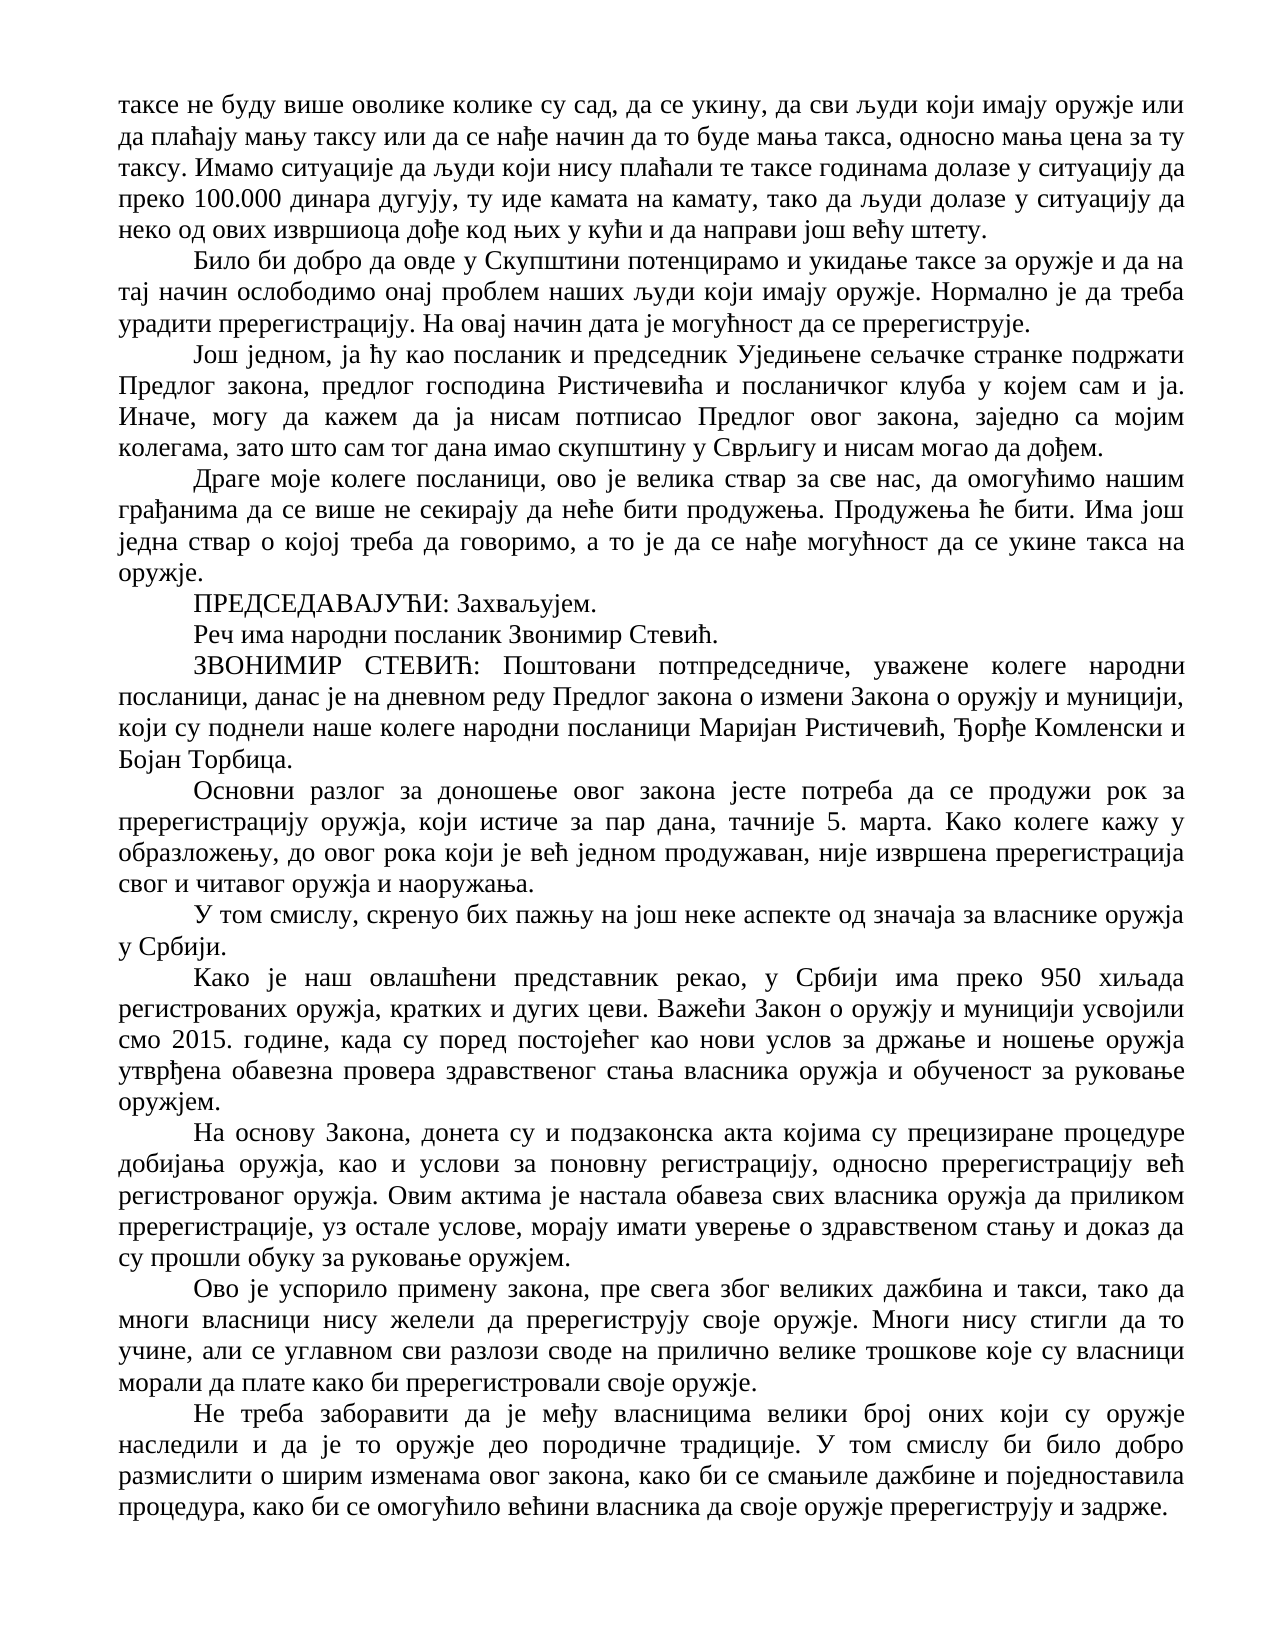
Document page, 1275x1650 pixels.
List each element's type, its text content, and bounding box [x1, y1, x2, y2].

text Драге моје колеге посланици, ово је велика ствар за све нас, да омогућимо нашим грађанима да се више не секирају да неће бити продужења. Продужења ће бити. Има још једна ствар о којој треба да говоримо, а то је да се нађе могућност да се укине такса на оружје. [118, 462, 1186, 587]
text Ово је успорило примену закона, пре свега због великих дажбина и такси, тако да многи власници нису желели да пререгиструју своје оружје. Многи нису стигли да то учине, али се углавном сви разлози своде на прилично велике трошкове које су власници морали да плате како би пререгистровали своје оружје. [118, 1272, 1186, 1397]
text Како је наш овлашћени представник рекао, у Србији има преко 950 хиљада регистрованих оружја, кратких и дугих цеви. Важећи Закон о оружју и муницији усвојили смо 2015. године, када су поред постојећег као нови услов за држање и ношење оружја утврђена обавезна провера здравственог стања власника оружја и обученост за руковање оружјем. [118, 961, 1186, 1116]
text Било би добро да овде у Скупштини потенцирамо и укидање таксе за оружје и да на тај начин ослободимо онај проблем наших људи који имају оружје. Нормално је да треба урадити пререгистрацију. На овај начин дата је могућност да се пререгиструје. [118, 244, 1186, 338]
text ПРЕДСЕДАВАЈУЋИ: Захваљујем. [118, 587, 1186, 618]
text У том смислу, скренуо бих пажњу на још неке аспекте од значаја за власнике оружја у Србији. [118, 898, 1186, 961]
text Реч има народни посланик Звонимир Стевић. [118, 618, 1186, 649]
text На основу Закона, донета су и подзаконска акта којима су прецизиране процедуре добијања оружја, као и услови за поновну регистрацију, односно пререгистрацију већ регистрованог оружја. Овим актима је настала обавеза свих власника оружја да приликом пререгистрације, уз остале услове, морају имати уверење о здравственом стању и доказ да су прошли обуку за руковање оружјем. [118, 1116, 1186, 1272]
text Још једном, ја ћу као посланик и председник Уједињене сељачке странке подржати Предлог закона, предлог господина Ристичевића и посланичког клуба у којем сам и ја. Иначе, могу да кажем да ја нисам потписао Предлог овог закона, заједно са мојим колегама, зато што сам тог дана имао скупштину у Сврљигу и нисам могао да дођем. [118, 338, 1186, 462]
text Основни разлог за доношење овог закона јесте потреба да се продужи рок за пререгистрацију оружја, који истиче за пар дана, тачније 5. марта. Како колеге кажу у образложењу, до овог рока који је већ једном продужаван, није извршена пререгистрација свог и читавог оружја и наоружања. [118, 774, 1186, 898]
text Не треба заборавити да је међу власницима велики број оних који су оружје наследили и да је то оружје део породичне традиције. У том смислу би било добро размислити о ширим изменама овог закона, како би се смањиле дажбине и поједноставила процедура, како би се омогућило већини власника да своје оружје пререгиструју и задрже. [118, 1397, 1186, 1521]
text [118, 89, 1186, 244]
text ЗВОНИМИР СТЕВИЋ: Поштовани потпредседниче, уважене колеге народни посланици, данас је на дневном реду Предлог закона о измени Закона о оружју и муницији, који су поднели наше колеге народни посланици Маријан Ристичевић, Ђорђе Комленски и Бојан Торбица. [118, 649, 1186, 774]
